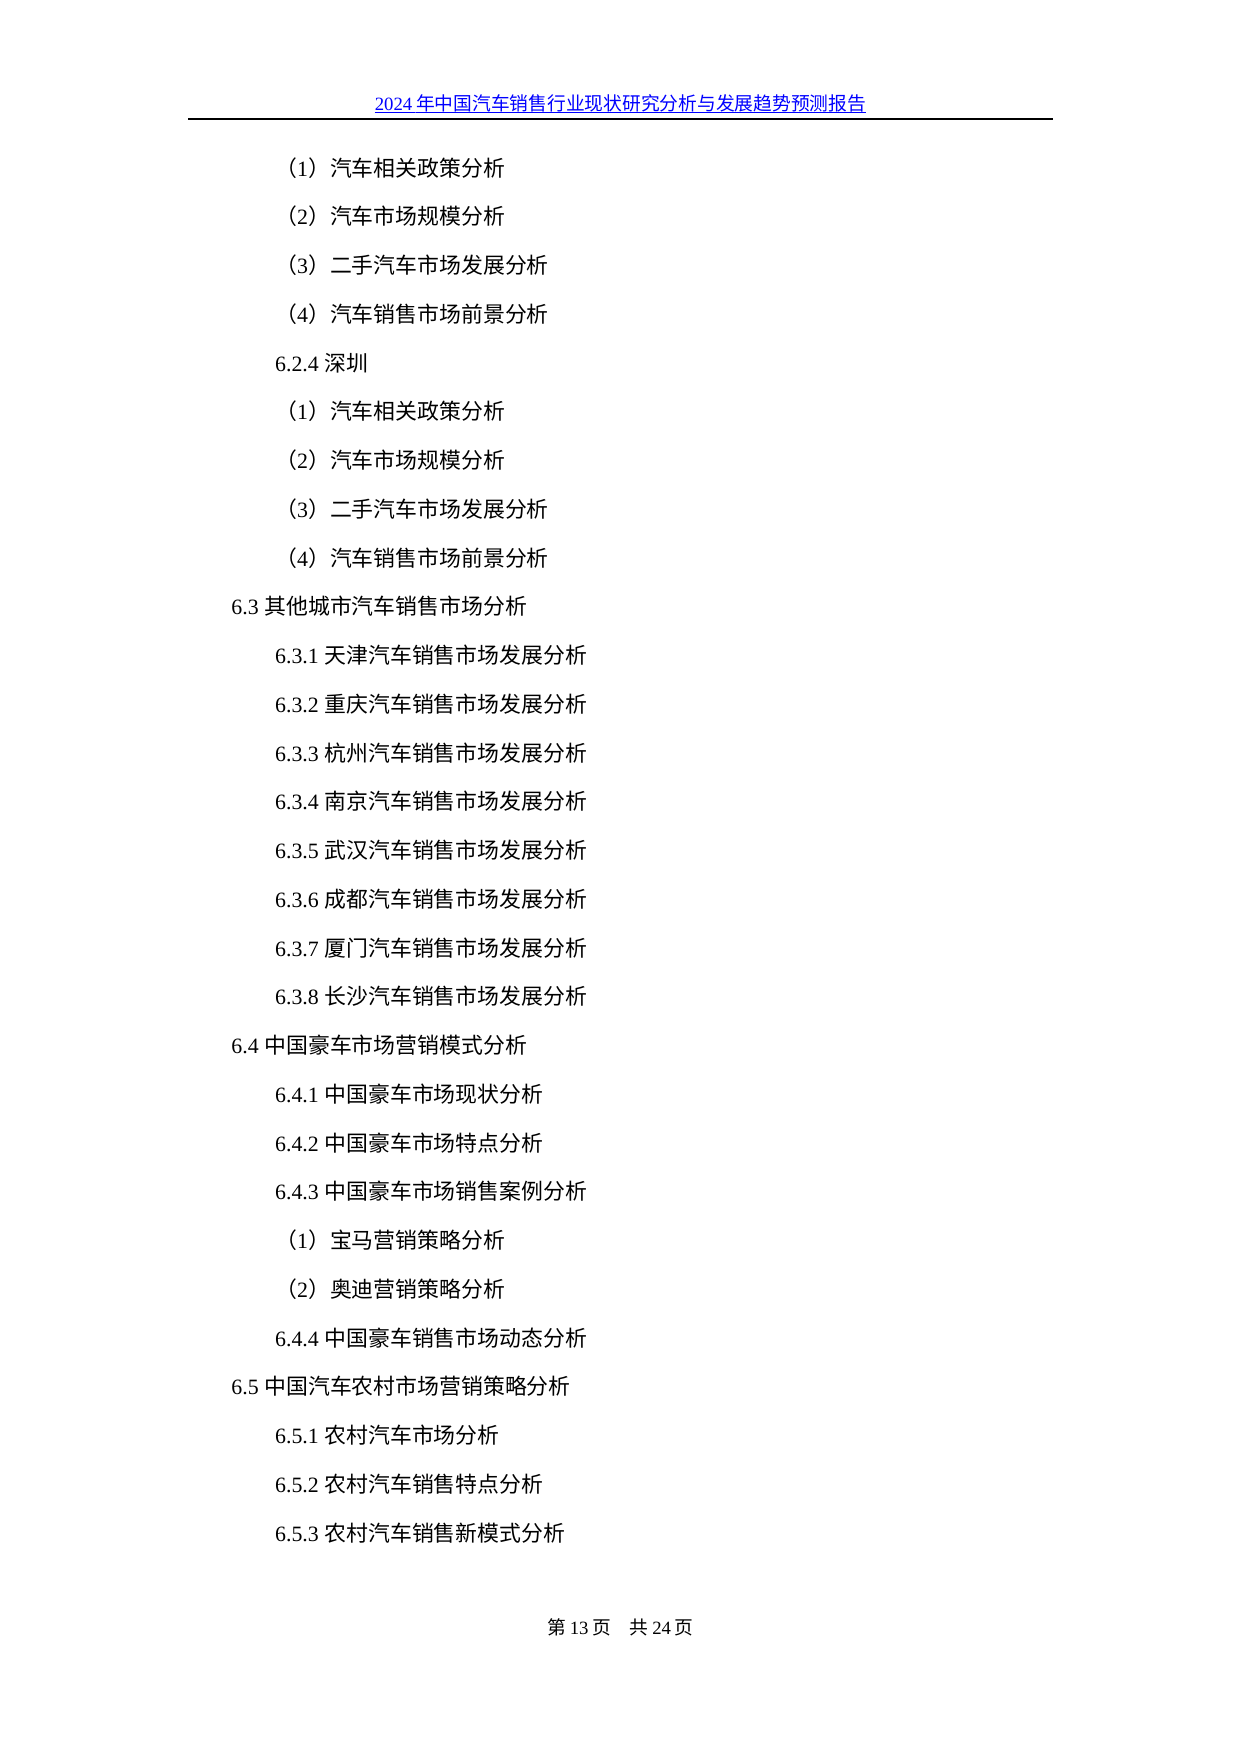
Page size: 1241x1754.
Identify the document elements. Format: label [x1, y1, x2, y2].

text [187, 150, 1053, 1548]
